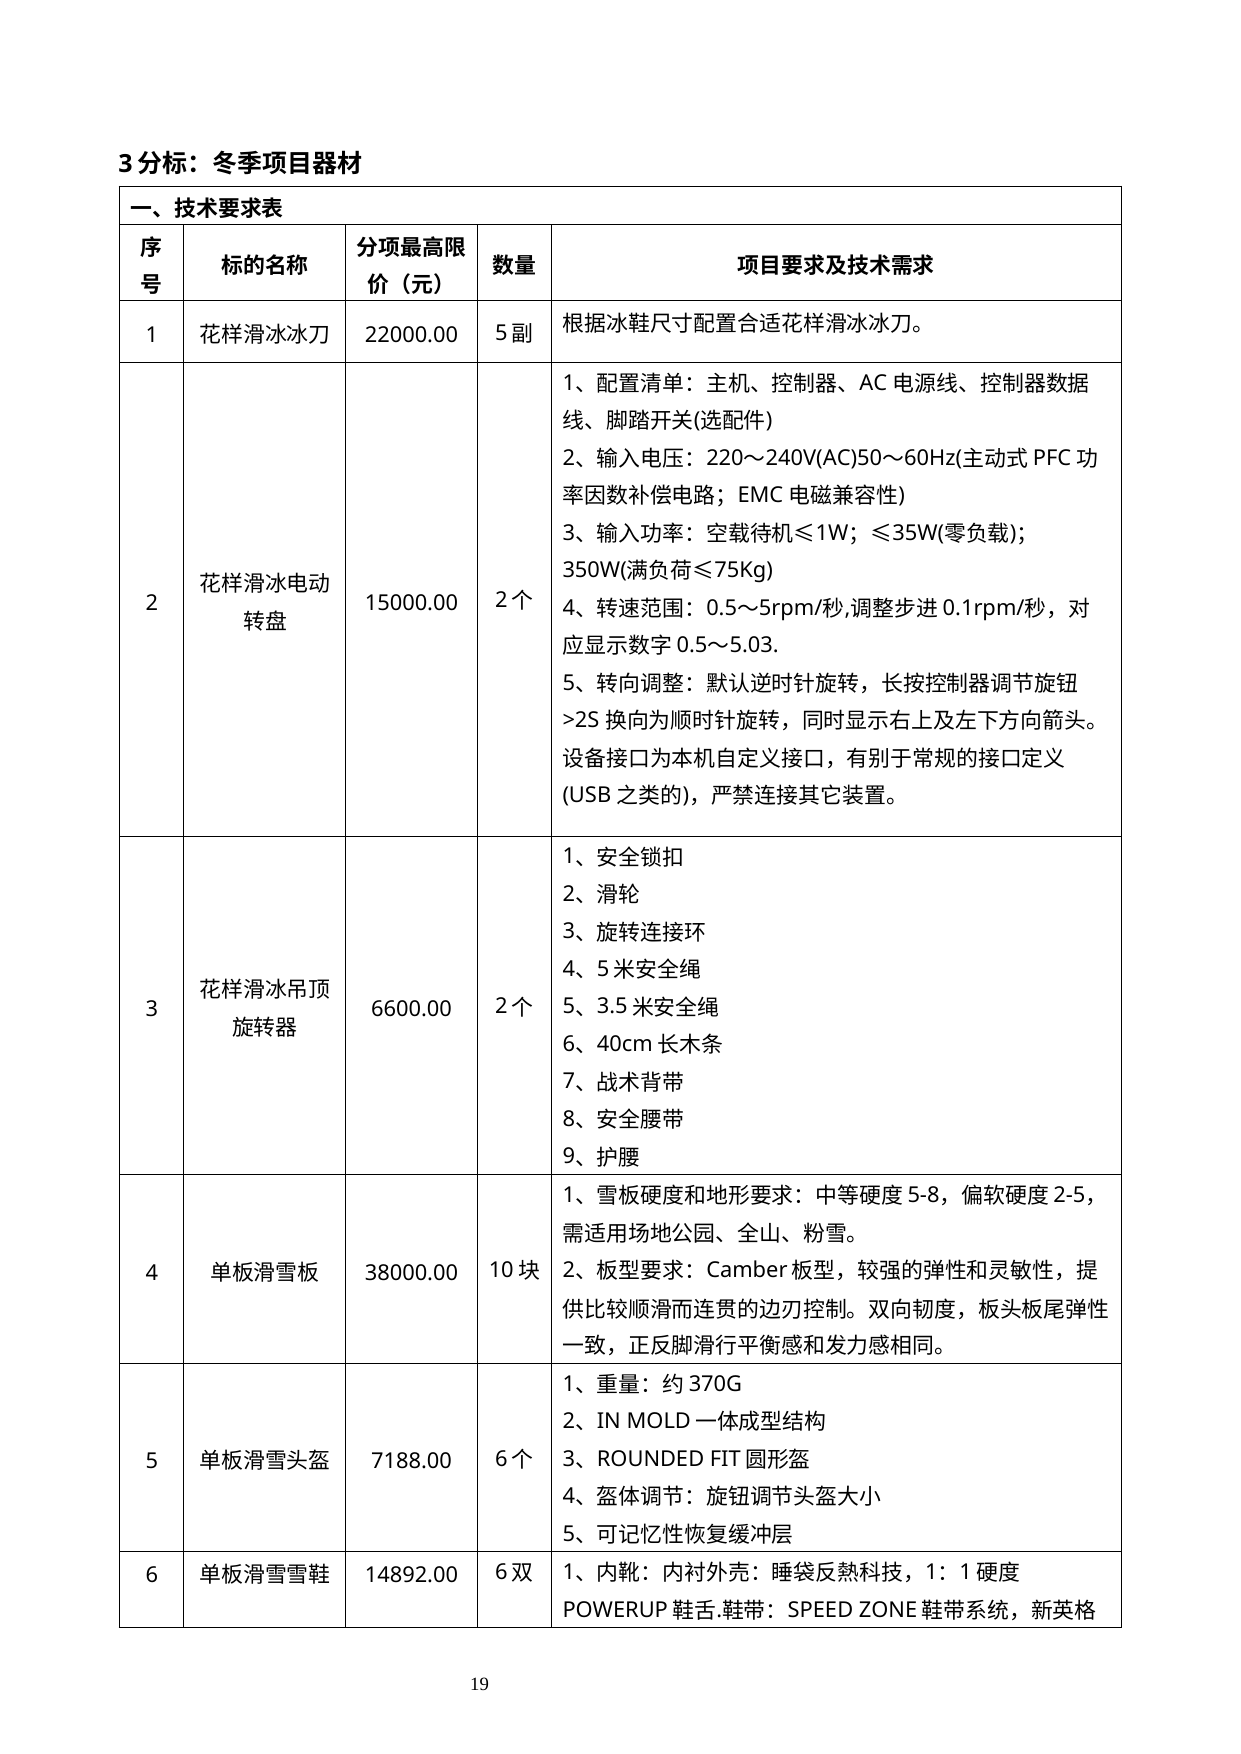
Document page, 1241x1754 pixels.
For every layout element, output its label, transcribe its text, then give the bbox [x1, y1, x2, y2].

table_cell 2个 [478, 363, 551, 836]
table_cell 10块 [478, 1175, 551, 1363]
table_cell 6个 [478, 1364, 551, 1551]
table_cell 1 [120, 301, 183, 362]
table_cell 6双 [478, 1552, 551, 1627]
table_cell 6600.00 [346, 837, 477, 1174]
table_cell 6 [120, 1552, 183, 1627]
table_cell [552, 1552, 1121, 1627]
table_cell 5 [120, 1364, 183, 1551]
table_cell 1、雪板硬度和地形要求：中等硬度5-8，偏软硬度2-5，需适用场地公园、全山、粉雪。 2、板型要求：Camber板型，较强的弹性和灵敏性，提供比较顺滑而连贯的边刃控制。双向韧度，板头板尾弹性一致，正反脚滑行平衡感和发力感相同。 [552, 1175, 1121, 1363]
table_cell 3 [120, 837, 183, 1174]
table_cell 22000.00 [346, 301, 477, 362]
table_cell 2个 [478, 837, 551, 1174]
table_cell 数量 [478, 225, 551, 300]
table_cell 标的名称 [184, 225, 345, 300]
table_cell 项目要求及技术需求 [552, 225, 1121, 300]
table_cell 花样滑冰电动转盘 [184, 363, 345, 836]
table_cell 38000.00 [346, 1175, 477, 1363]
table_cell 花样滑冰冰刀 [184, 301, 345, 362]
table_cell 2 [120, 363, 183, 836]
table_cell 1、重量：约370G 2、IN MOLD一体成型结构 3、ROUNDED FIT圆形盔 4、盔体调节：旋钮调节头盔大小 5、可记忆性恢复缓冲层 [552, 1364, 1121, 1551]
table_cell 4 [120, 1175, 183, 1363]
table_cell 序号 [120, 225, 183, 300]
table_cell 单板滑雪板 [184, 1175, 345, 1363]
table_cell 单板滑雪头盔 [184, 1364, 345, 1551]
table_cell 1、安全锁扣 2、滑轮 3、旋转连接环 4、5米安全绳 5、3.5米安全绳 6、40cm长木条 7、战术背带 8、安全腰带 9、护腰 [552, 837, 1121, 1174]
table_cell 5副 [478, 301, 551, 362]
table_cell 分项最高限价（元） [346, 225, 477, 300]
table_cell 花样滑冰吊顶旋转器 [184, 837, 345, 1174]
table_cell 14892.00 [346, 1552, 477, 1627]
table_header 一、技术要求表 [120, 187, 1121, 224]
table_cell 7188.00 [346, 1364, 477, 1551]
text 3分标：冬季项目器材 [118, 143, 1122, 179]
table_cell 单板滑雪雪鞋 [184, 1552, 345, 1627]
table_cell 根据冰鞋尺寸配置合适花样滑冰冰刀。 [552, 301, 1121, 362]
table_cell 15000.00 [346, 363, 477, 836]
table_cell 1、配置清单：主机、控制器、AC 电源线、控制器数据线、脚踏开关(选配件) 2、输入电压：220～240V(AC)50～60Hz(主动式 PFC 功率因数补偿电路；EMC 电磁兼容性) 3、输入功率：空载待机≤1W；≤35W(零负载)；350W(满负荷≤75Kg) 4、转速范围：0.5～5rpm/秒,调整步进 0.1rpm/秒，对应显示数字 0.5～5.03. 5、转向调整：默认逆时针旋转，长按控制器调节旋钮>2S 换向为顺时针旋转，同时显示右上及左下方向箭头。设备接口为本机自定义接口，有别于常规的接口定义(USB 之类的)，严禁连接其它装置。 [552, 363, 1121, 836]
